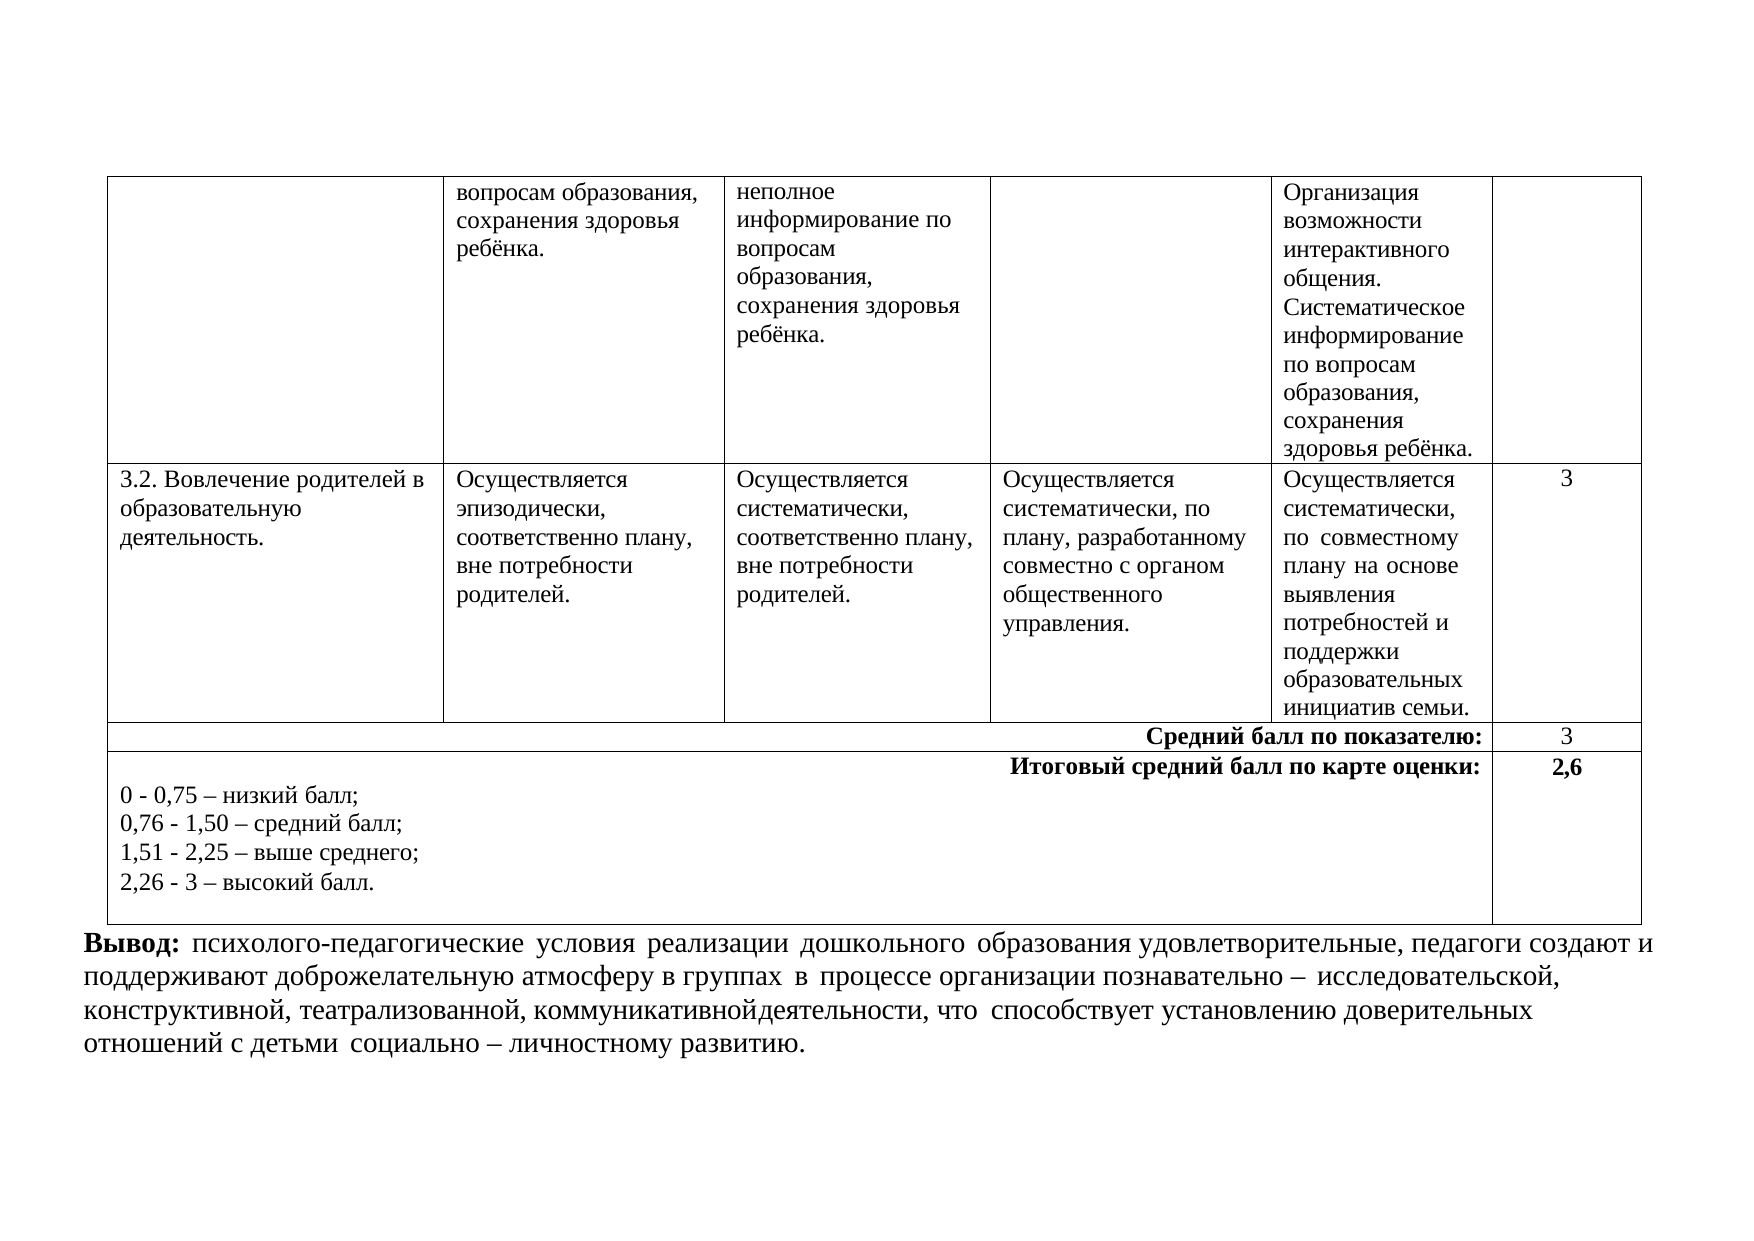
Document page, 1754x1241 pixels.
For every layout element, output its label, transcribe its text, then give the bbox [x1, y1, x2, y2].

table_header [1493, 177, 1641, 463]
table_cell Осуществляется систематически, соответственно плану, вне потребности родителей. [725, 464, 990, 722]
table_cell Итоговый средний балл по карте оценки: 0 - 0,75 – низкий балл; 0,76 - 1,50 – средний балл; 1,51 - 2,25 – выше среднего; 2,26 - 3 – высокий балл. [108, 752, 1492, 924]
table_header неполное информирование по вопросам образования, сохранения здоровья ребёнка. [725, 177, 990, 463]
text Вывод: психолого-педагогические условия реализации дошкольного образования удовлетворительные, педагоги создают и поддерживают доброжелательную атмосферу в группах в процессе организации познавательно – исследовательской, конструктивной, театрализованной, коммуникативной деятельности, что способствует установлению доверительных отношений с детьми социально – личностному развитию. [83, 925, 1664, 1059]
table_header вопросам образования, сохранения здоровья ребёнка. [444, 177, 724, 463]
table_cell 3 [1493, 723, 1641, 751]
table_header [991, 177, 1271, 463]
table_cell 3 [1493, 464, 1641, 722]
table_cell Осуществляется эпизодически, соответственно плану, вне потребности родителей. [444, 464, 724, 722]
table_header [108, 177, 443, 463]
table_cell Осуществляется систематически, по совместному плану на основе выявления потребностей и поддержки образовательных инициатив семьи. [1272, 464, 1492, 722]
table_cell 2,6 [1493, 752, 1641, 924]
table_cell Средний балл по показателю: [108, 723, 1492, 751]
table_cell 3.2. Вовлечение родителей в образовательную деятельность. [108, 464, 443, 722]
table_cell Осуществляется систематически, по плану, разработанному совместно с органом общественного управления. [991, 464, 1271, 722]
table_header Организация возможности интерактивного общения. Систематическое информирование по вопросам образования, сохранения здоровья ребёнка. [1272, 177, 1492, 463]
